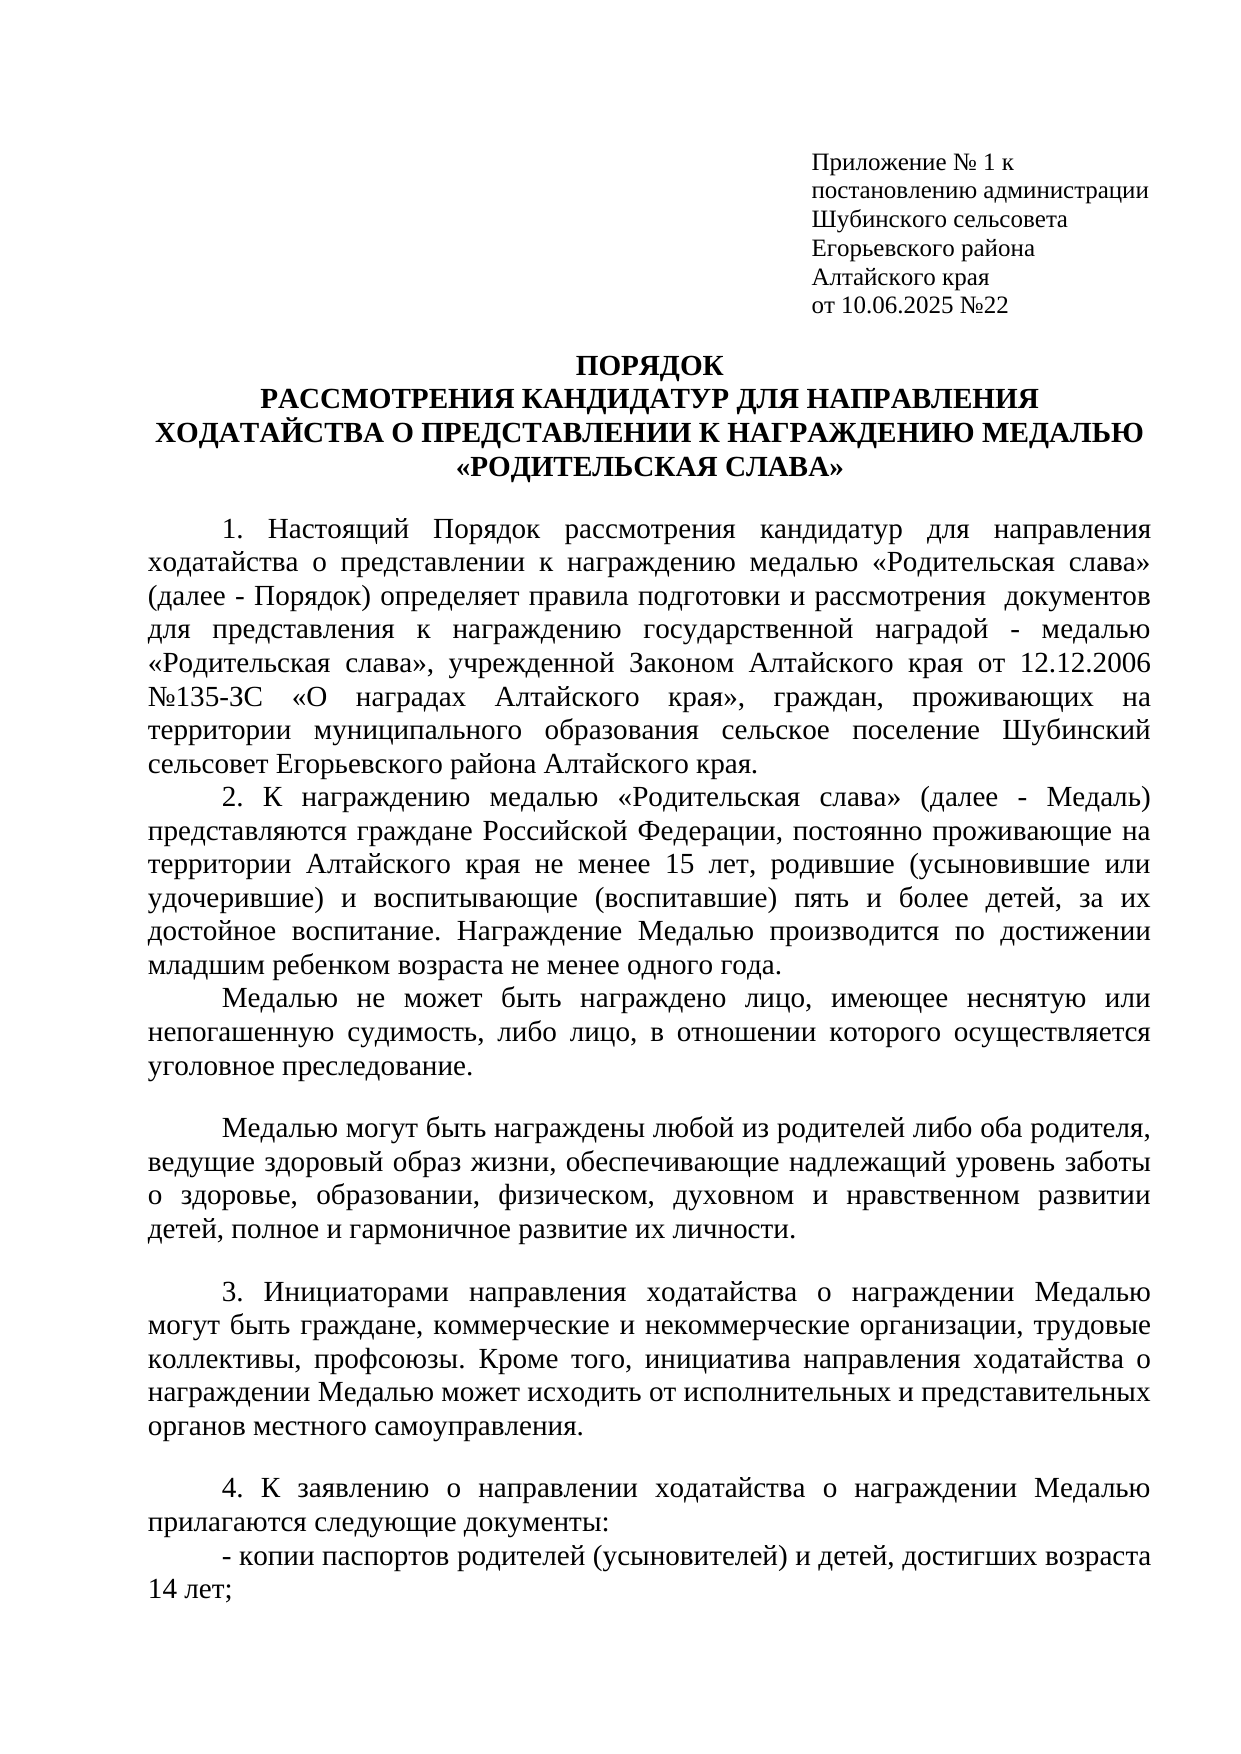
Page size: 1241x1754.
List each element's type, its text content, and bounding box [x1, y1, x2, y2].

text Медалью не может быть награждено лицо, имеющее неснятую или непогашенную судимость, либо лицо, в отношении которого осуществляется уголовное преследование. [148, 981, 1152, 1081]
title РАССМОТРЕНИЯ КАНДИДАТУР ДЛЯ НАПРАВЛЕНИЯ ХОДАТАЙСТВА О ПРЕДСТАВЛЕНИИ К НАГРАЖДЕНИЮ МЕДАЛЬЮ «РОДИТЕЛЬСКАЯ СЛАВА» [148, 382, 1152, 482]
text 1. Настоящий Порядок рассмотрения кандидатур для направления ходатайства о представлении к награждению медалью «Родительская слава» (далее - Порядок) определяет правила подготовки и рассмотрения документов для представления к награждению государственной наградой - медалью «Родительская слава», учрежденной Законом Алтайского края от 12.12.2006 №135-ЗС «О наградах Алтайского края», граждан, проживающих на территории муниципального образования сельское поселение Шубинский сельсовет Егорьевского района Алтайского края. [148, 511, 1152, 779]
text 4. К заявлению о направлении ходатайства о награждении Медалью прилагаются следующие документы: [148, 1471, 1152, 1538]
text Медалью могут быть награждены любой из родителей либо оба родителя, ведущие здоровый образ жизни, обеспечивающие надлежащий уровень заботы о здоровье, образовании, физическом, духовном и нравственном развитии детей, полное и гармоничное развитие их личности. [148, 1110, 1152, 1244]
title ПОРЯДОК [148, 348, 1152, 382]
text от 10.06.2025 №22 [811, 291, 1152, 319]
text 2. К награждению медалью «Родительская слава» (далее - Медаль) представляются граждане Российской Федерации, постоянно проживающие на территории Алтайского края не менее 15 лет, родившие (усыновившие или удочерившие) и воспитывающие (воспитавшие) пять и более детей, за их достойное воспитание. Награждение Медалью производится по достижении младшим ребенком возраста не менее одного года. [148, 779, 1152, 981]
text - копии паспортов родителей (усыновителей) и детей, достигших возраста 14 лет; [148, 1538, 1152, 1605]
text Приложение № 1 к постановлению администрации Шубинского сельсовета Егорьевского района Алтайского края [811, 147, 1152, 291]
text 3. Инициаторами направления ходатайства о награждении Медалью могут быть граждане, коммерческие и некоммерческие организации, трудовые коллективы, профсоюзы. Кроме того, инициатива направления ходатайства о награждении Медалью может исходить от исполнительных и представительных органов местного самоуправления. [148, 1274, 1152, 1441]
